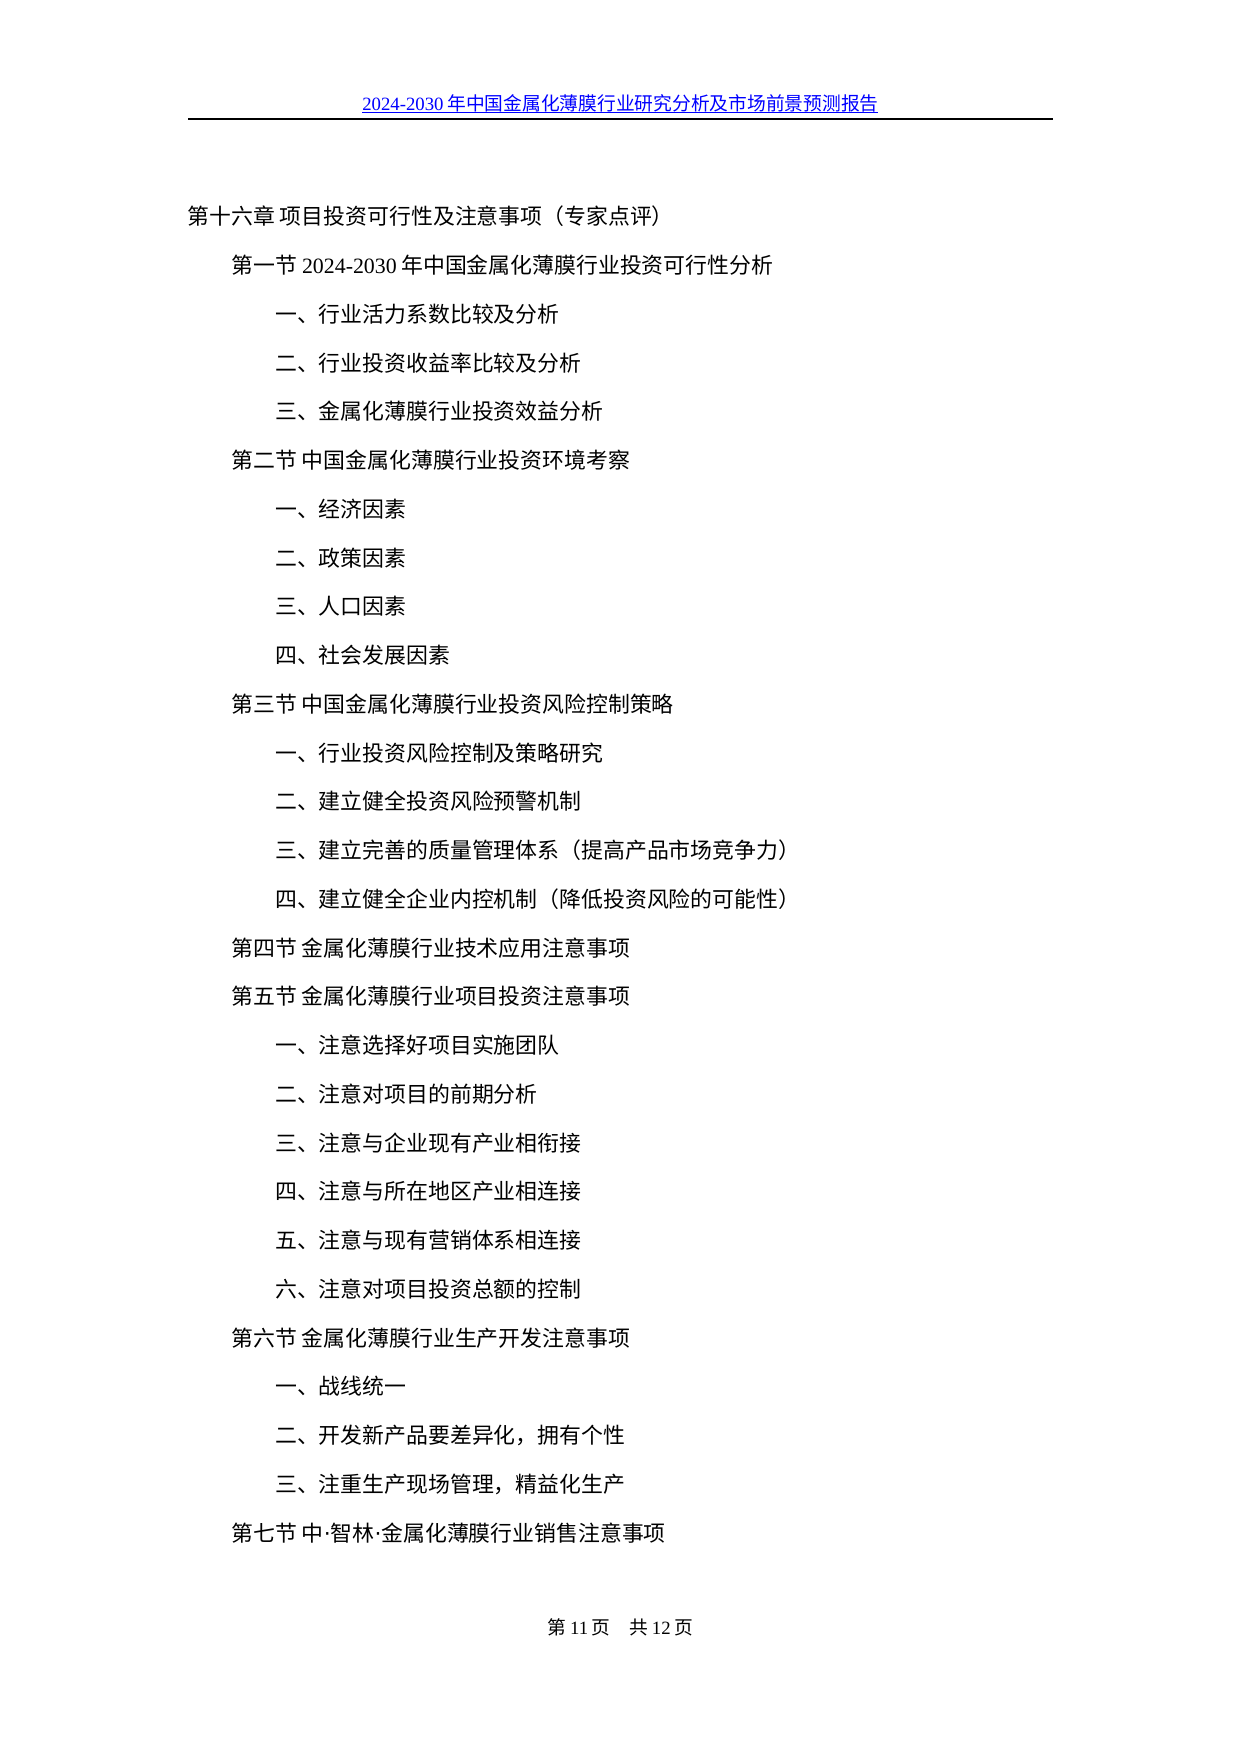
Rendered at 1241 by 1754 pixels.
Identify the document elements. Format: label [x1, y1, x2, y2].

text [187, 150, 1053, 1548]
